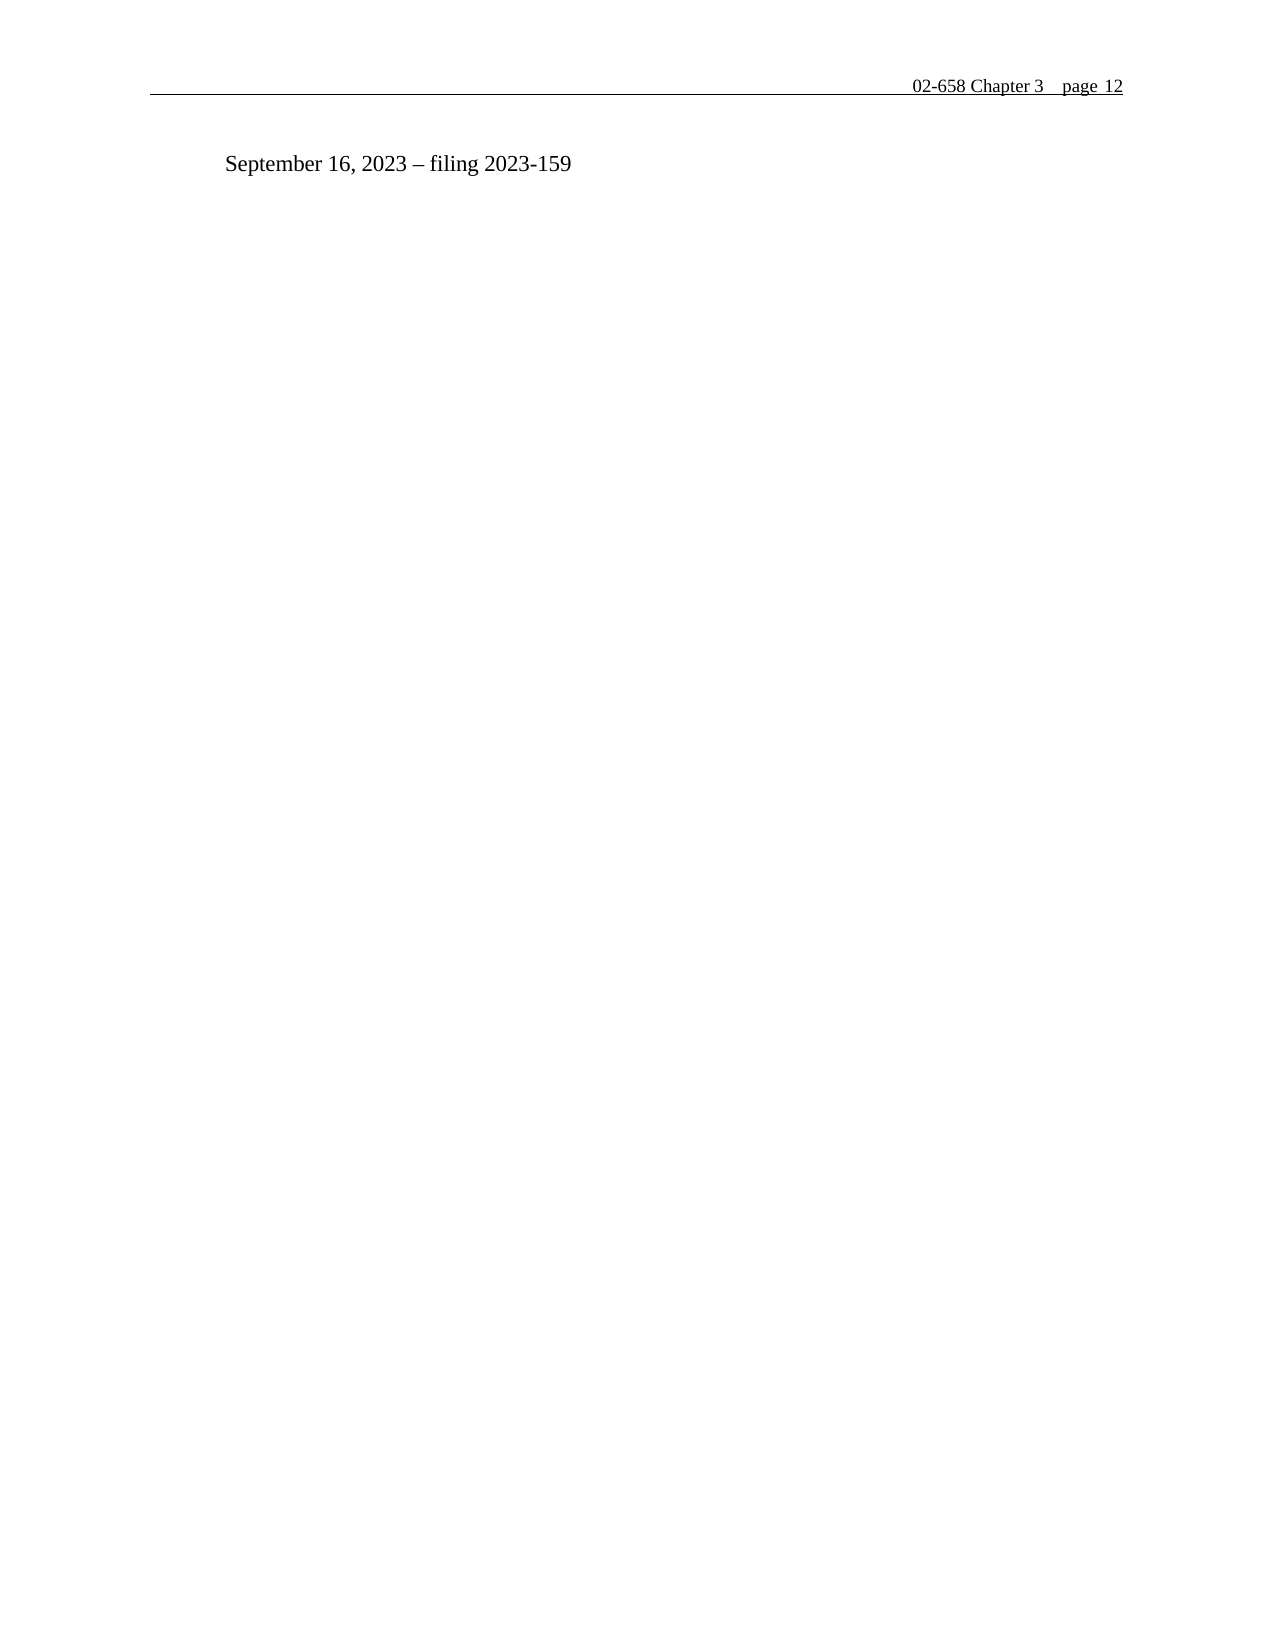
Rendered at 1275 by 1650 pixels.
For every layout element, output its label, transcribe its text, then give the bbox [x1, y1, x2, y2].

text September 16, 2023 – filing 2023-159 [150, 150, 1125, 176]
